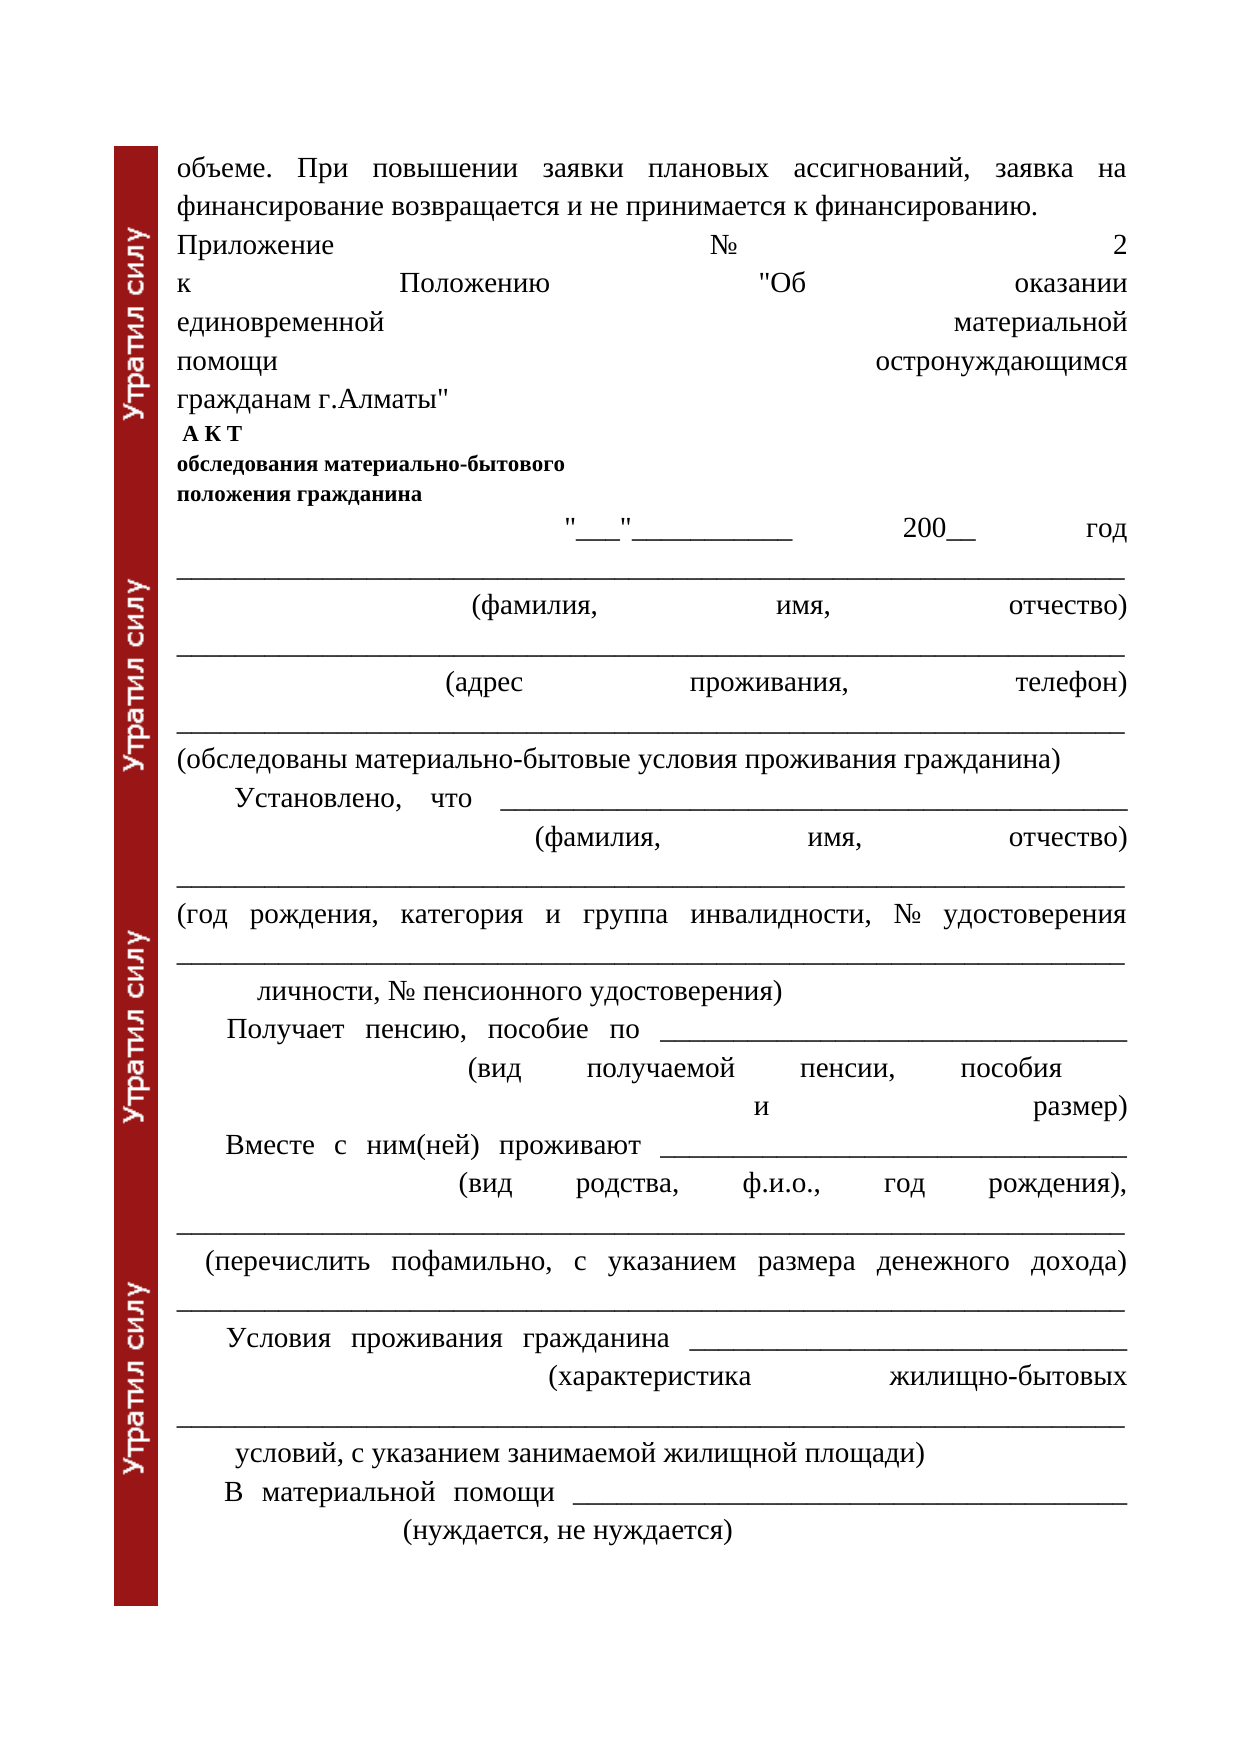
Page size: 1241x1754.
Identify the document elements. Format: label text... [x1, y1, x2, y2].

text "___"___________ 200__ год _________________________________________________________________ (фамилия, имя, отчество) _________________________________________________________________ (адрес проживания, телефон) _________________________________________________________________ (обследованы материально-бытовые условия проживания гражданина) [112, 510, 1128, 775]
text А К Т обследования материально-бытового положения гражданина [112, 420, 1128, 507]
picture [114, 1006, 158, 1011]
picture [114, 1469, 158, 1474]
text Условия проживания гражданина ______________________________ (характеристика жилищно-бытовых _________________________________________________________________ условий, с указанием занимаемой жилищной площади) [112, 1320, 1128, 1469]
picture [114, 775, 158, 780]
picture [114, 146, 158, 150]
text Приложение № 2 к Положению "Об оказании единовременной материальной помощи остронуждающимся гражданам г.Алматы" [112, 227, 1128, 415]
text Установлено, что ___________________________________________ (фамилия, имя, отчество) _________________________________________________________________ (год рождения, категория и группа инвалидности, № удостоверения _________________________________________________________________ личности, № пенсионного удостоверения) [112, 780, 1128, 1006]
text В материальной помощи ______________________________________ (нуждается, не нуждается) [112, 1474, 1128, 1546]
text Получает пенсию, пособие по ________________________________ (вид получаемой пенсии, пособия и размер) Вместе с ним(ней) проживают ________________________________ (вид родства, ф.и.о., год рождения), _________________________________________________________________ (перечислить пофамильно, с указанием размера денежного дохода) _________________________________________________________________ [112, 1011, 1128, 1315]
picture [114, 415, 158, 420]
picture [114, 1546, 158, 1606]
picture [114, 1315, 158, 1320]
picture [114, 222, 158, 227]
